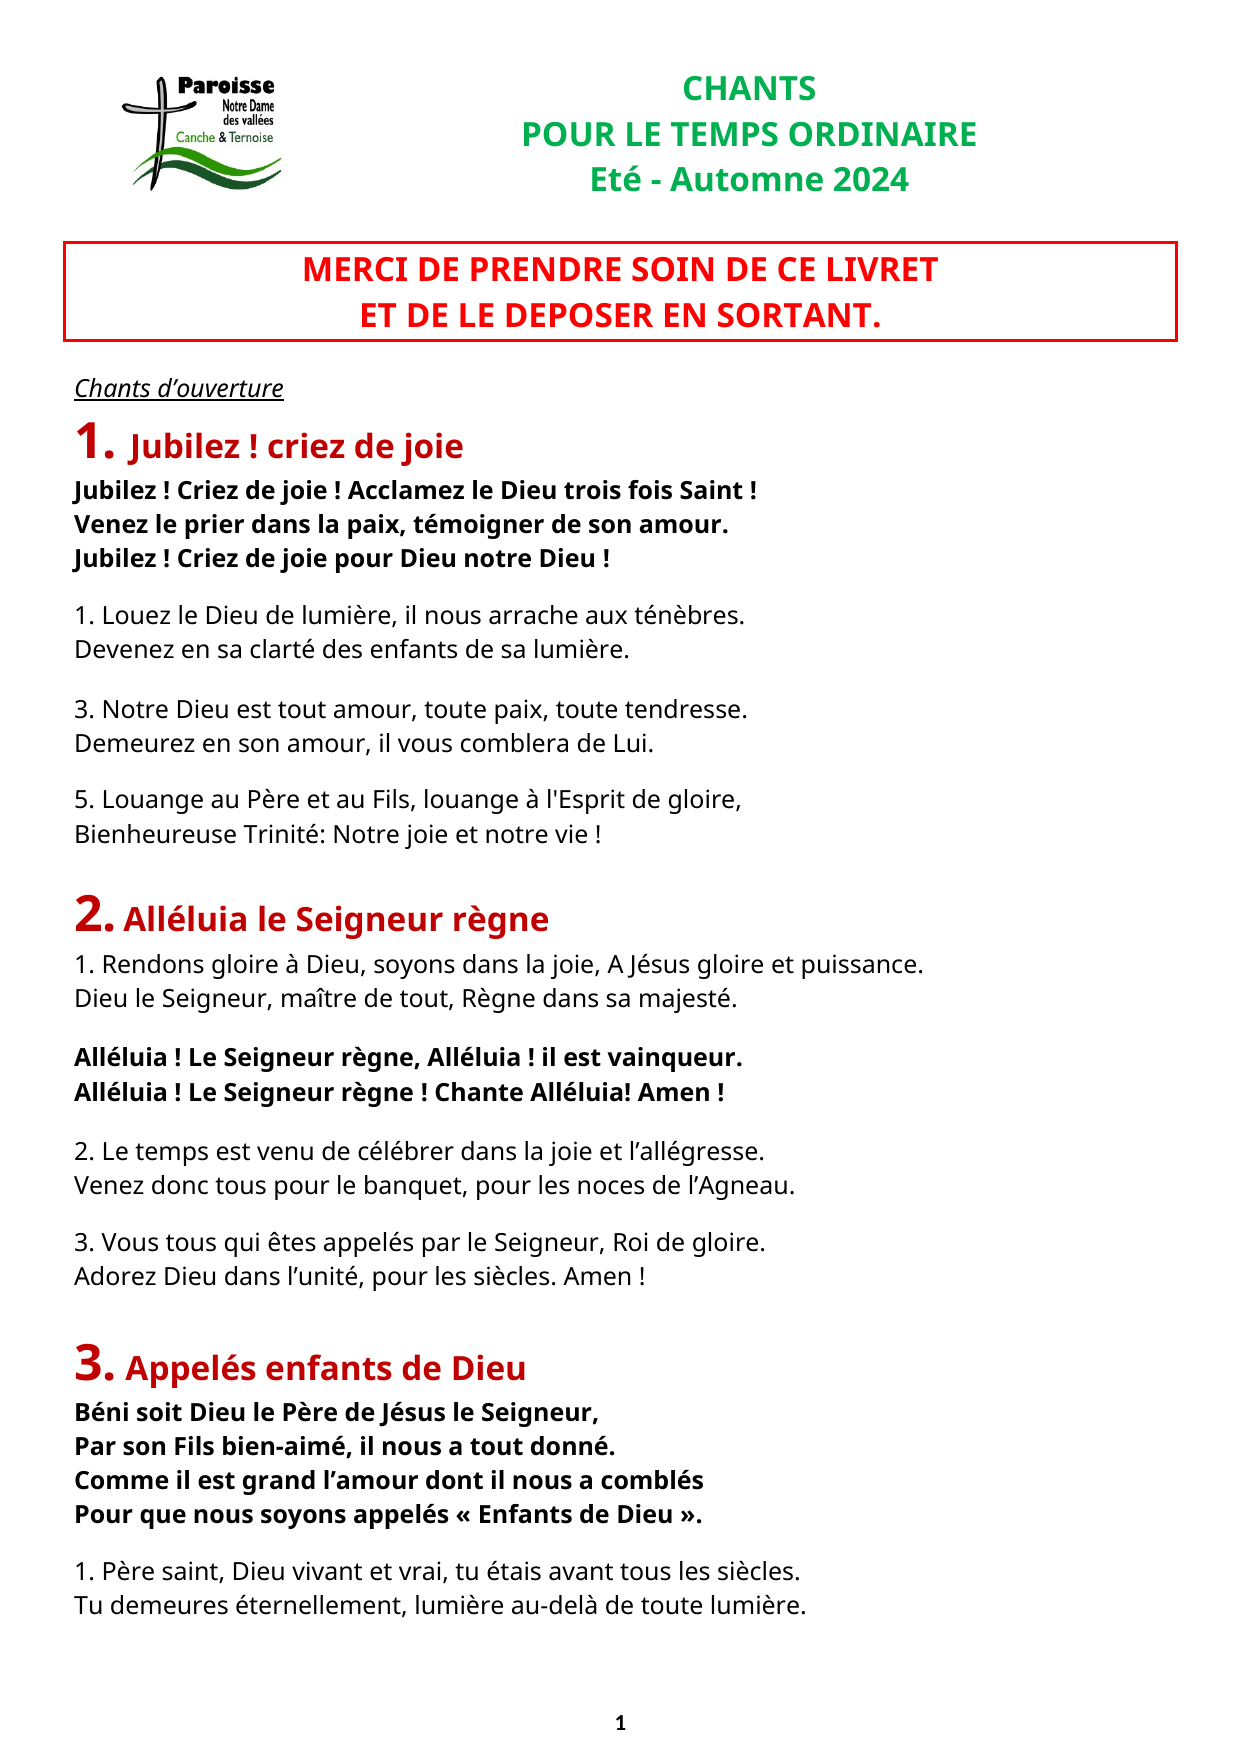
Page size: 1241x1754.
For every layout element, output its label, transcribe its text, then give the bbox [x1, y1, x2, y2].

text Jubilez ! Criez de joie ! Acclamez le Dieu trois fois Saint ! [74, 473, 1167, 507]
text Venez le prier dans la paix, témoigner de son amour. [74, 507, 1167, 541]
text ET DE LE DEPOSER EN SORTANT. [66, 286, 1175, 339]
text Demeurez en son amour, il vous comblera de Lui. [74, 725, 1167, 759]
text 1. Père saint, Dieu vivant et vrai, tu étais avant tous les siècles. Tu demeures éternellement, lumière au-delà de toute lumière. [74, 1554, 1167, 1622]
text 3. Vous tous qui êtes appelés par le Seigneur, Roi de gloire. Adorez Dieu dans l’unité, pour les siècles. Amen ! [74, 1224, 1167, 1293]
text Devenez en sa clarté des enfants de sa lumière. [74, 632, 1167, 666]
text 1. Rendons gloire à Dieu, soyons dans la joie, A Jésus gloire et puissance. Dieu le Seigneur, maître de tout, Règne dans sa majesté. [74, 946, 1167, 1014]
text 2. Le temps est venu de célébrer dans la joie et l’allégresse. Venez donc tous pour le banquet, pour les noces de l’Agneau. [74, 1134, 1167, 1202]
text Chants d’ouverture [74, 371, 1167, 405]
table_header [74, 65, 331, 229]
text 3. Notre Dieu est tout amour, toute paix, toute tendresse. [74, 691, 1167, 725]
text 5. Louange au Père et au Fils, louange à l'Esprit de gloire, [74, 782, 1167, 816]
text 3. Appelés enfants de Dieu [74, 1327, 1167, 1395]
text Bienheureuse Trinité: Notre joie et notre vie ! [74, 816, 1167, 850]
picture [119, 65, 286, 196]
text Alléluia ! Le Seigneur règne, Alléluia ! il est vainqueur. Alléluia ! Le Seigneur règne ! Chante Alléluia! Amen ! [74, 1040, 1167, 1108]
text 1. Louez le Dieu de lumière, il nous arrache aux ténèbres. [74, 598, 1167, 632]
text MERCI DE PRENDRE SOIN DE CE LIVRET [66, 244, 1175, 286]
text Béni soit Dieu le Père de Jésus le Seigneur, Par son Fils bien-aimé, il nous a tout donné. Comme il est grand l’amour dont il nous a comblés Pour que nous soyons appelés « Enfants de Dieu ». [74, 1395, 1167, 1531]
text 2. Alléluia le Seigneur règne [74, 878, 1167, 946]
text Jubilez ! Criez de joie pour Dieu notre Dieu ! [74, 541, 1167, 575]
text 1. Jubilez ! criez de joie [74, 405, 1167, 473]
table_header CHANTS POUR LE TEMPS ORDINAIRE Eté - Automne 2024 [331, 65, 1167, 229]
